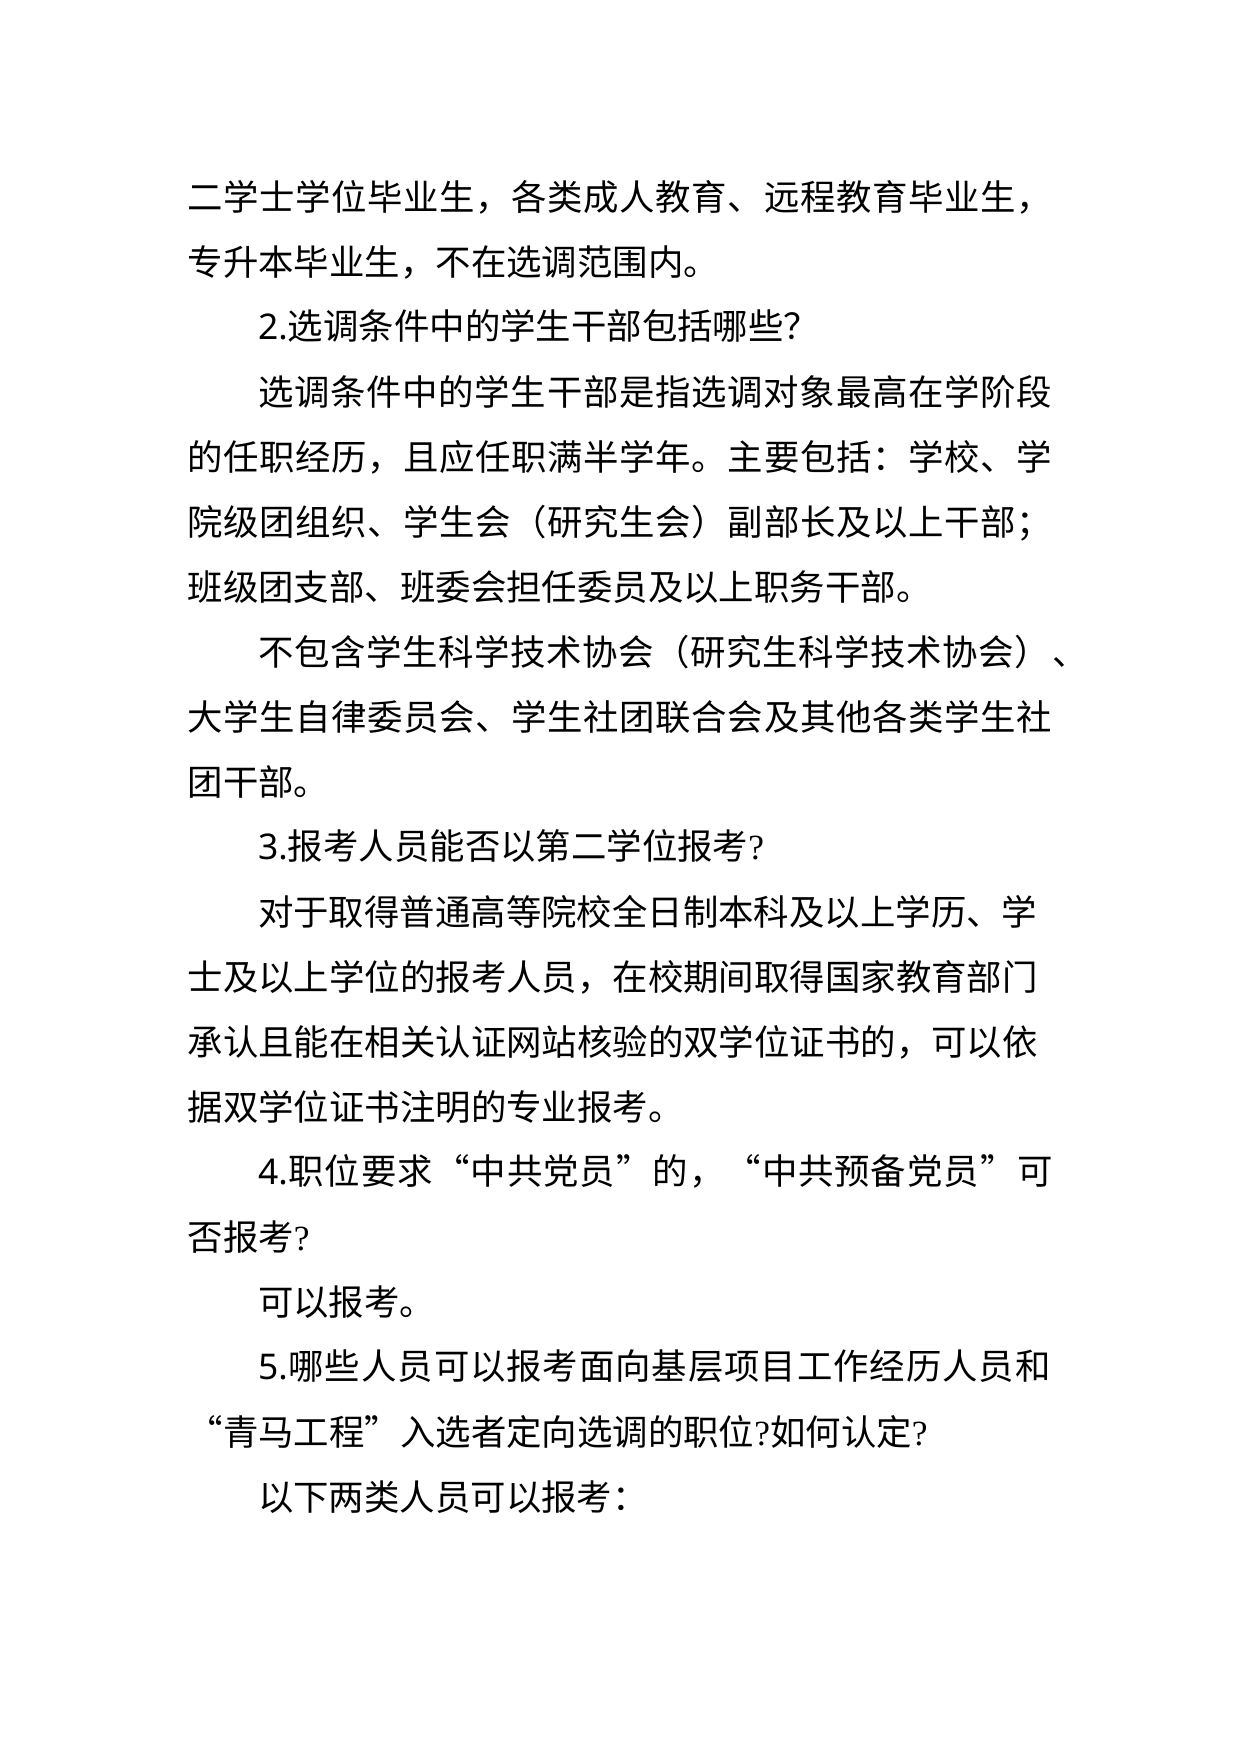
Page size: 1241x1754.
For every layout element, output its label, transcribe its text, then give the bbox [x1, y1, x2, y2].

text 对于取得普通高等院校全日制本科及以上学历、学士及以上学位的报考人员，在校期间取得国家教育部门承认且能在相关认证网站核验的双学位证书的，可以依据双学位证书注明的专业报考。 [187, 877, 1053, 1137]
text 5.哪些人员可以报考面向基层项目工作经历人员和“青马工程”入选者定向选调的职位?如何认定? [187, 1332, 1053, 1462]
text 可以报考。 [187, 1267, 1053, 1332]
text 2.选调条件中的学生干部包括哪些？ [187, 292, 1053, 357]
text 不包含学生科学技术协会（研究生科学技术协会）、大学生自律委员会、学生社团联合会及其他各类学生社团干部。 [187, 617, 1053, 812]
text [187, 162, 1053, 292]
text 3.报考人员能否以第二学位报考? [187, 812, 1053, 877]
text 4.职位要求“中共党员”的，“中共预备党员”可否报考? [187, 1137, 1053, 1267]
text 以下两类人员可以报考： [187, 1462, 1053, 1527]
text 选调条件中的学生干部是指选调对象最高在学阶段的任职经历，且应任职满半学年。主要包括：学校、学院级团组织、学生会（研究生会）副部长及以上干部；班级团支部、班委会担任委员及以上职务干部。 [187, 357, 1053, 617]
